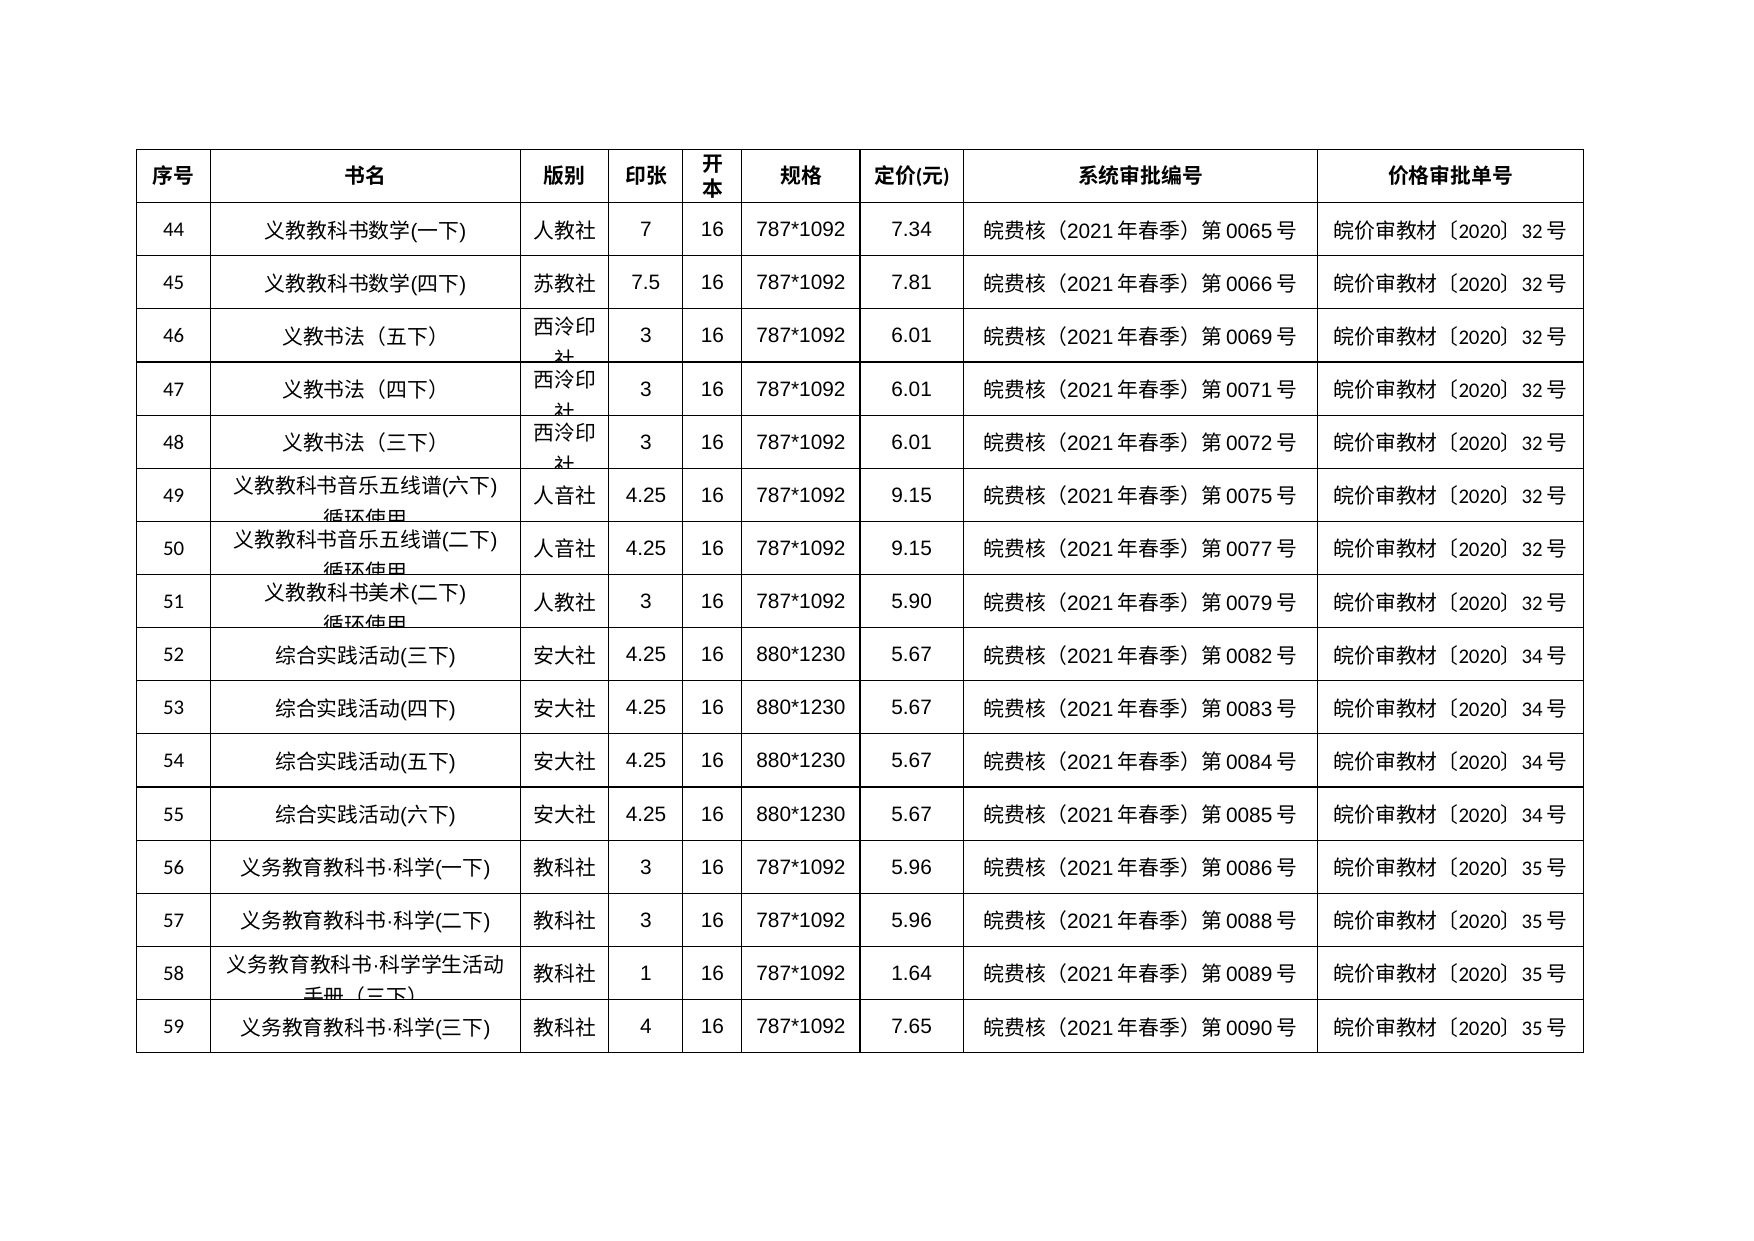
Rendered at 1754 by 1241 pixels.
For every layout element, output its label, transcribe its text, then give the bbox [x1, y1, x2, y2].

table_cell 教科社 [521, 1000, 608, 1052]
table_cell 义教教科书音乐五线谱(六下) 循环使用 [211, 469, 520, 521]
table_cell 880*1230 [742, 734, 859, 786]
table_cell 综合实践活动(四下) [211, 681, 520, 733]
table_cell 787*1092 [742, 256, 859, 308]
table_cell 西泠印社 [521, 363, 608, 414]
table_cell 皖费核（2021年春季）第0082号 [964, 628, 1317, 680]
table_cell 52 [137, 628, 210, 680]
table_cell 3 [609, 309, 682, 361]
table_cell 49 [137, 469, 210, 521]
table_header 价格审批单号 [1318, 150, 1583, 202]
table_cell 教科社 [521, 841, 608, 893]
table_cell 7.34 [861, 203, 963, 255]
table_cell 54 [137, 734, 210, 786]
table_cell 45 [137, 256, 210, 308]
table_cell 皖费核（2021年春季）第0083号 [964, 681, 1317, 733]
table_cell 4.25 [609, 788, 682, 839]
table_cell 皖费核（2021年春季）第0066号 [964, 256, 1317, 308]
table_cell 皖费核（2021年春季）第0077号 [964, 522, 1317, 574]
table_cell 教科社 [521, 894, 608, 946]
table_cell 西泠印社 [521, 309, 608, 361]
table_cell 59 [137, 1000, 210, 1052]
table_cell 16 [683, 203, 741, 255]
table_cell 880*1230 [742, 788, 859, 839]
table_cell 义教书法（五下） [211, 309, 520, 361]
table_cell 皖费核（2021年春季）第0079号 [964, 575, 1317, 627]
table_cell 46 [137, 309, 210, 361]
table_cell 4.25 [609, 628, 682, 680]
table_cell 5.67 [861, 788, 963, 839]
table_cell 16 [683, 947, 741, 999]
table_cell 5.90 [861, 575, 963, 627]
table_cell 3 [609, 894, 682, 946]
table_cell 44 [137, 203, 210, 255]
table_cell 皖价审教材〔2020〕32号 [1318, 363, 1583, 414]
table_cell 16 [683, 309, 741, 361]
table_cell 16 [683, 628, 741, 680]
table_cell 苏教社 [521, 256, 608, 308]
table_cell 皖费核（2021年春季）第0086号 [964, 841, 1317, 893]
table_cell 皖费核（2021年春季）第0085号 [964, 788, 1317, 839]
table_cell 16 [683, 681, 741, 733]
table_cell 皖费核（2021年春季）第0088号 [964, 894, 1317, 946]
table_cell 皖价审教材〔2020〕35号 [1318, 841, 1583, 893]
table_cell 16 [683, 1000, 741, 1052]
table_cell 皖费核（2021年春季）第0072号 [964, 416, 1317, 468]
table_header 印张 [609, 150, 682, 202]
table_cell 7.5 [609, 256, 682, 308]
table_cell 义教教科书美术(二下) 循环使用 [211, 575, 520, 627]
table_cell 安大社 [521, 628, 608, 680]
table_cell 16 [683, 416, 741, 468]
table_cell 皖价审教材〔2020〕32号 [1318, 575, 1583, 627]
table_cell 4.25 [609, 681, 682, 733]
table_cell 3 [609, 575, 682, 627]
table_header 版别 [521, 150, 608, 202]
table_cell 皖费核（2021年春季）第0069号 [964, 309, 1317, 361]
table_header 序号 [137, 150, 210, 202]
table_cell 皖价审教材〔2020〕35号 [1318, 894, 1583, 946]
table_cell 义务教育教科书·科学(二下) [211, 894, 520, 946]
table_cell 3 [609, 416, 682, 468]
table_cell 皖价审教材〔2020〕32号 [1318, 522, 1583, 574]
table_cell 西泠印社 [521, 416, 608, 468]
table_header 系统审批编号 [964, 150, 1317, 202]
table_cell 皖费核（2021年春季）第0090号 [964, 1000, 1317, 1052]
table_cell 皖费核（2021年春季）第0089号 [964, 947, 1317, 999]
table_cell 义教教科书数学(四下) [211, 256, 520, 308]
table_cell 787*1092 [742, 1000, 859, 1052]
table_cell 安大社 [521, 788, 608, 839]
table_cell 787*1092 [742, 469, 859, 521]
table_cell 55 [137, 788, 210, 839]
table_cell 人教社 [521, 203, 608, 255]
table_cell 4 [609, 1000, 682, 1052]
table_cell 16 [683, 469, 741, 521]
table_cell 5.96 [861, 894, 963, 946]
table_cell 16 [683, 894, 741, 946]
table_cell 7.81 [861, 256, 963, 308]
table_cell 3 [609, 363, 682, 414]
table_cell 人音社 [521, 522, 608, 574]
table_cell 787*1092 [742, 841, 859, 893]
table_cell 义务教育教科书·科学学生活动手册（三下） [211, 947, 520, 999]
table_cell 皖价审教材〔2020〕32号 [1318, 416, 1583, 468]
table_cell 皖价审教材〔2020〕32号 [1318, 309, 1583, 361]
table_cell 787*1092 [742, 309, 859, 361]
table_cell 56 [137, 841, 210, 893]
table_cell 综合实践活动(六下) [211, 788, 520, 839]
table_cell 48 [137, 416, 210, 468]
table_cell 16 [683, 363, 741, 414]
table_cell 5.67 [861, 681, 963, 733]
table_header 规格 [742, 150, 859, 202]
table_cell 皖费核（2021年春季）第0084号 [964, 734, 1317, 786]
table_cell 义教书法（三下） [211, 416, 520, 468]
table_cell 6.01 [861, 416, 963, 468]
table_cell 57 [137, 894, 210, 946]
table_cell 787*1092 [742, 363, 859, 414]
table_cell 787*1092 [742, 894, 859, 946]
table_cell 人教社 [521, 575, 608, 627]
table_cell 16 [683, 522, 741, 574]
table_cell 皖费核（2021年春季）第0071号 [964, 363, 1317, 414]
table_cell 皖费核（2021年春季）第0075号 [964, 469, 1317, 521]
table_cell 787*1092 [742, 416, 859, 468]
table_cell 皖价审教材〔2020〕34号 [1318, 734, 1583, 786]
table_cell 皖价审教材〔2020〕34号 [1318, 788, 1583, 839]
table_cell 4.25 [609, 734, 682, 786]
table_cell 皖价审教材〔2020〕32号 [1318, 469, 1583, 521]
table_cell 1 [609, 947, 682, 999]
table_cell 16 [683, 256, 741, 308]
table_cell 51 [137, 575, 210, 627]
table_cell 58 [137, 947, 210, 999]
table_cell 880*1230 [742, 681, 859, 733]
table_cell 皖价审教材〔2020〕32号 [1318, 203, 1583, 255]
table_cell 787*1092 [742, 947, 859, 999]
table_cell 53 [137, 681, 210, 733]
table_cell 义教教科书数学(一下) [211, 203, 520, 255]
table_header 定价(元) [861, 150, 963, 202]
table_cell 787*1092 [742, 522, 859, 574]
table_cell 综合实践活动(三下) [211, 628, 520, 680]
table_cell 3 [609, 841, 682, 893]
table_cell 皖价审教材〔2020〕32号 [1318, 256, 1583, 308]
table_cell 880*1230 [742, 628, 859, 680]
table_cell 9.15 [861, 522, 963, 574]
table_cell 50 [137, 522, 210, 574]
table_header 开本 [683, 150, 741, 202]
table_cell 7 [609, 203, 682, 255]
table_cell 义教教科书音乐五线谱(二下) 循环使用 [211, 522, 520, 574]
table_cell 47 [137, 363, 210, 414]
table_cell 义教书法（四下） [211, 363, 520, 414]
table_cell 皖价审教材〔2020〕34号 [1318, 681, 1583, 733]
table_cell 1.64 [861, 947, 963, 999]
table_cell 教科社 [521, 947, 608, 999]
table_cell 5.67 [861, 734, 963, 786]
table_cell 安大社 [521, 734, 608, 786]
table_cell 16 [683, 841, 741, 893]
table_cell 787*1092 [742, 575, 859, 627]
table_cell 4.25 [609, 522, 682, 574]
table_cell 9.15 [861, 469, 963, 521]
table_cell 6.01 [861, 309, 963, 361]
table_cell 7.65 [861, 1000, 963, 1052]
table_cell 皖价审教材〔2020〕35号 [1318, 947, 1583, 999]
table_header 书名 [211, 150, 520, 202]
table_cell 皖价审教材〔2020〕35号 [1318, 1000, 1583, 1052]
table_cell 16 [683, 575, 741, 627]
table_cell 16 [683, 734, 741, 786]
table_cell 4.25 [609, 469, 682, 521]
table_cell 6.01 [861, 363, 963, 414]
table_cell 5.96 [861, 841, 963, 893]
table_cell 人音社 [521, 469, 608, 521]
table_cell 787*1092 [742, 203, 859, 255]
table_cell 安大社 [521, 681, 608, 733]
table_cell 义务教育教科书·科学(三下) [211, 1000, 520, 1052]
table_cell 皖价审教材〔2020〕34号 [1318, 628, 1583, 680]
table_cell 16 [683, 788, 741, 839]
table_cell 皖费核（2021年春季）第0065号 [964, 203, 1317, 255]
table_cell 综合实践活动(五下) [211, 734, 520, 786]
table_cell 义务教育教科书·科学(一下) [211, 841, 520, 893]
table_cell 5.67 [861, 628, 963, 680]
